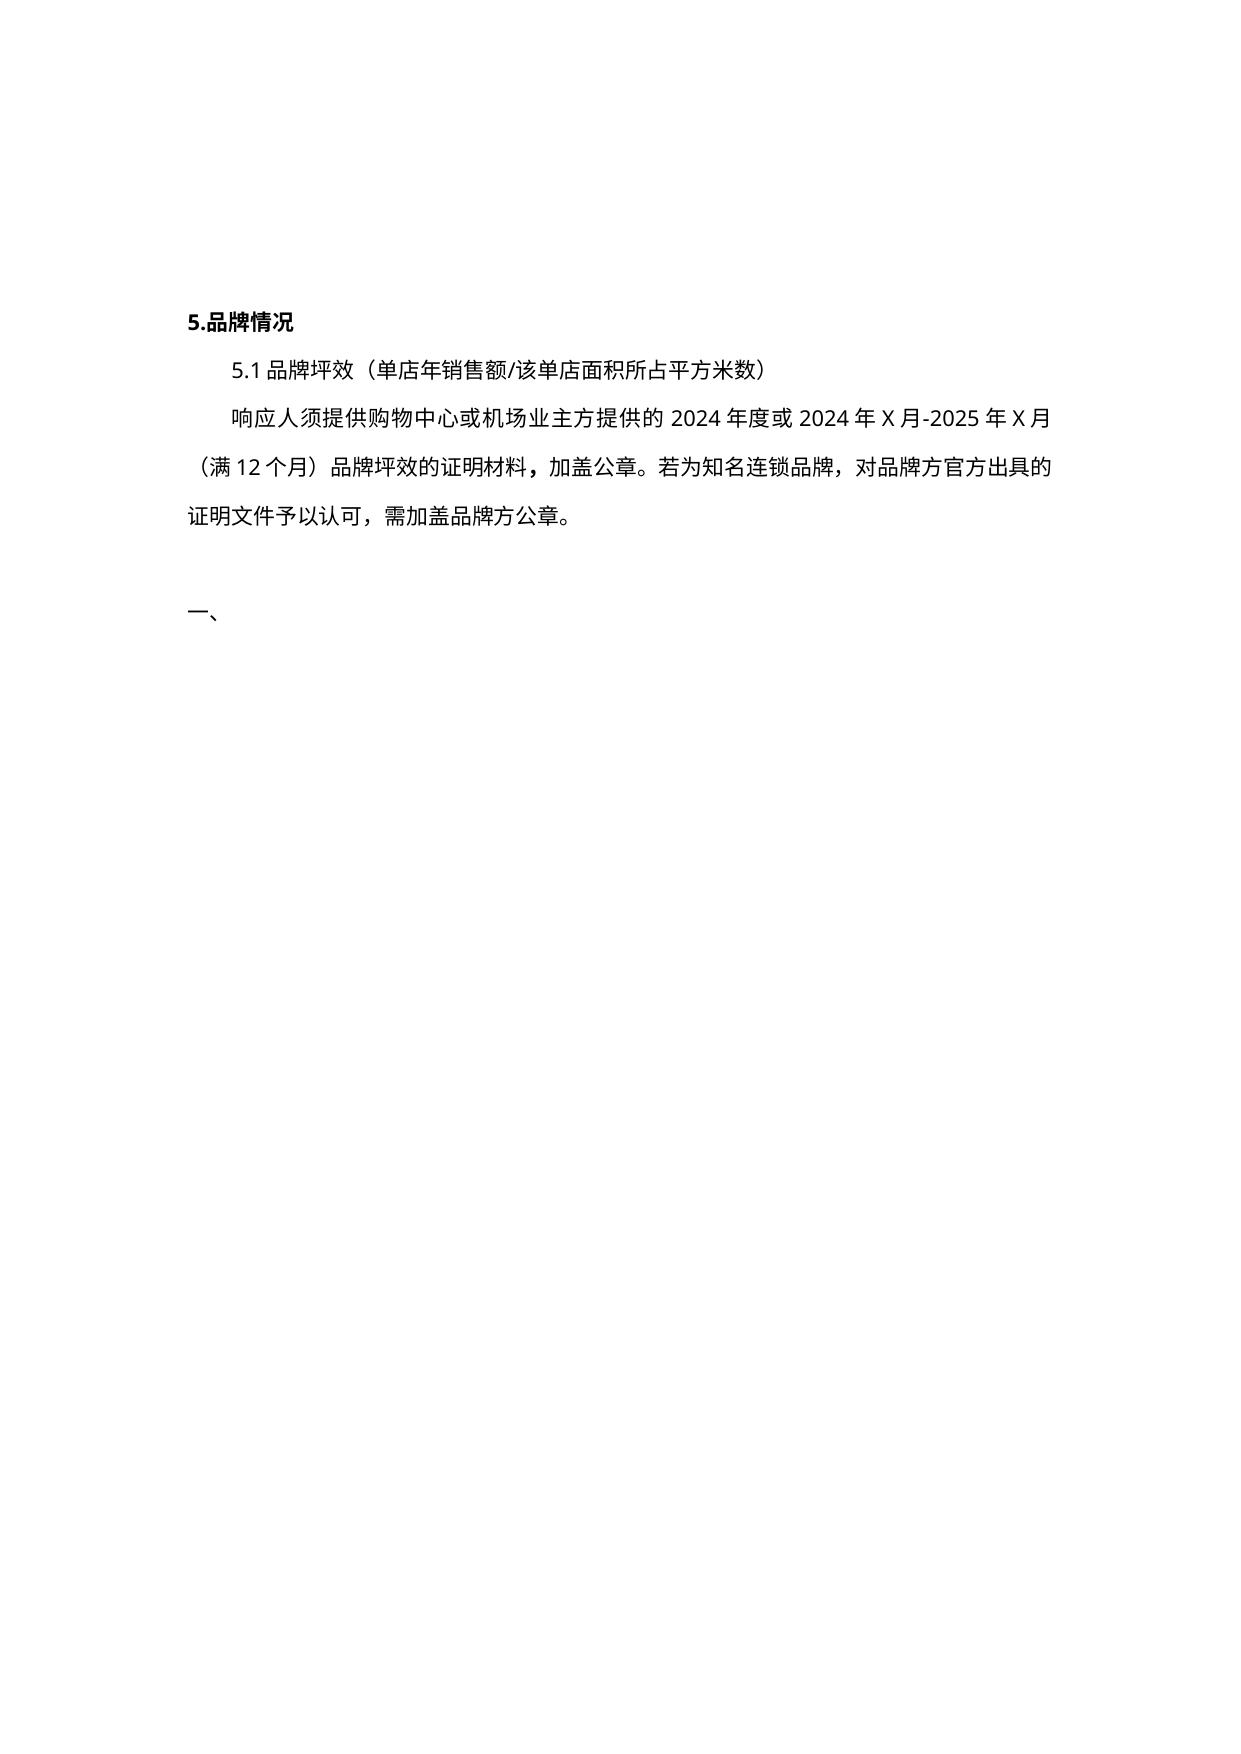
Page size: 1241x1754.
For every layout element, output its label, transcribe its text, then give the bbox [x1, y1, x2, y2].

text 响应人须提供购物中心或机场业主方提供的2024年度或2024年X月-2025年X月（满12个月）品牌坪效的证明材料，加盖公章。若为知名连锁品牌，对品牌方官方出具的证明文件予以认可，需加盖品牌方公章。 [187, 401, 1053, 531]
text 5.1品牌坪效（单店年销售额/该单店面积所占平方米数） [187, 352, 1053, 385]
text 5.品牌情况 [187, 304, 1053, 337]
